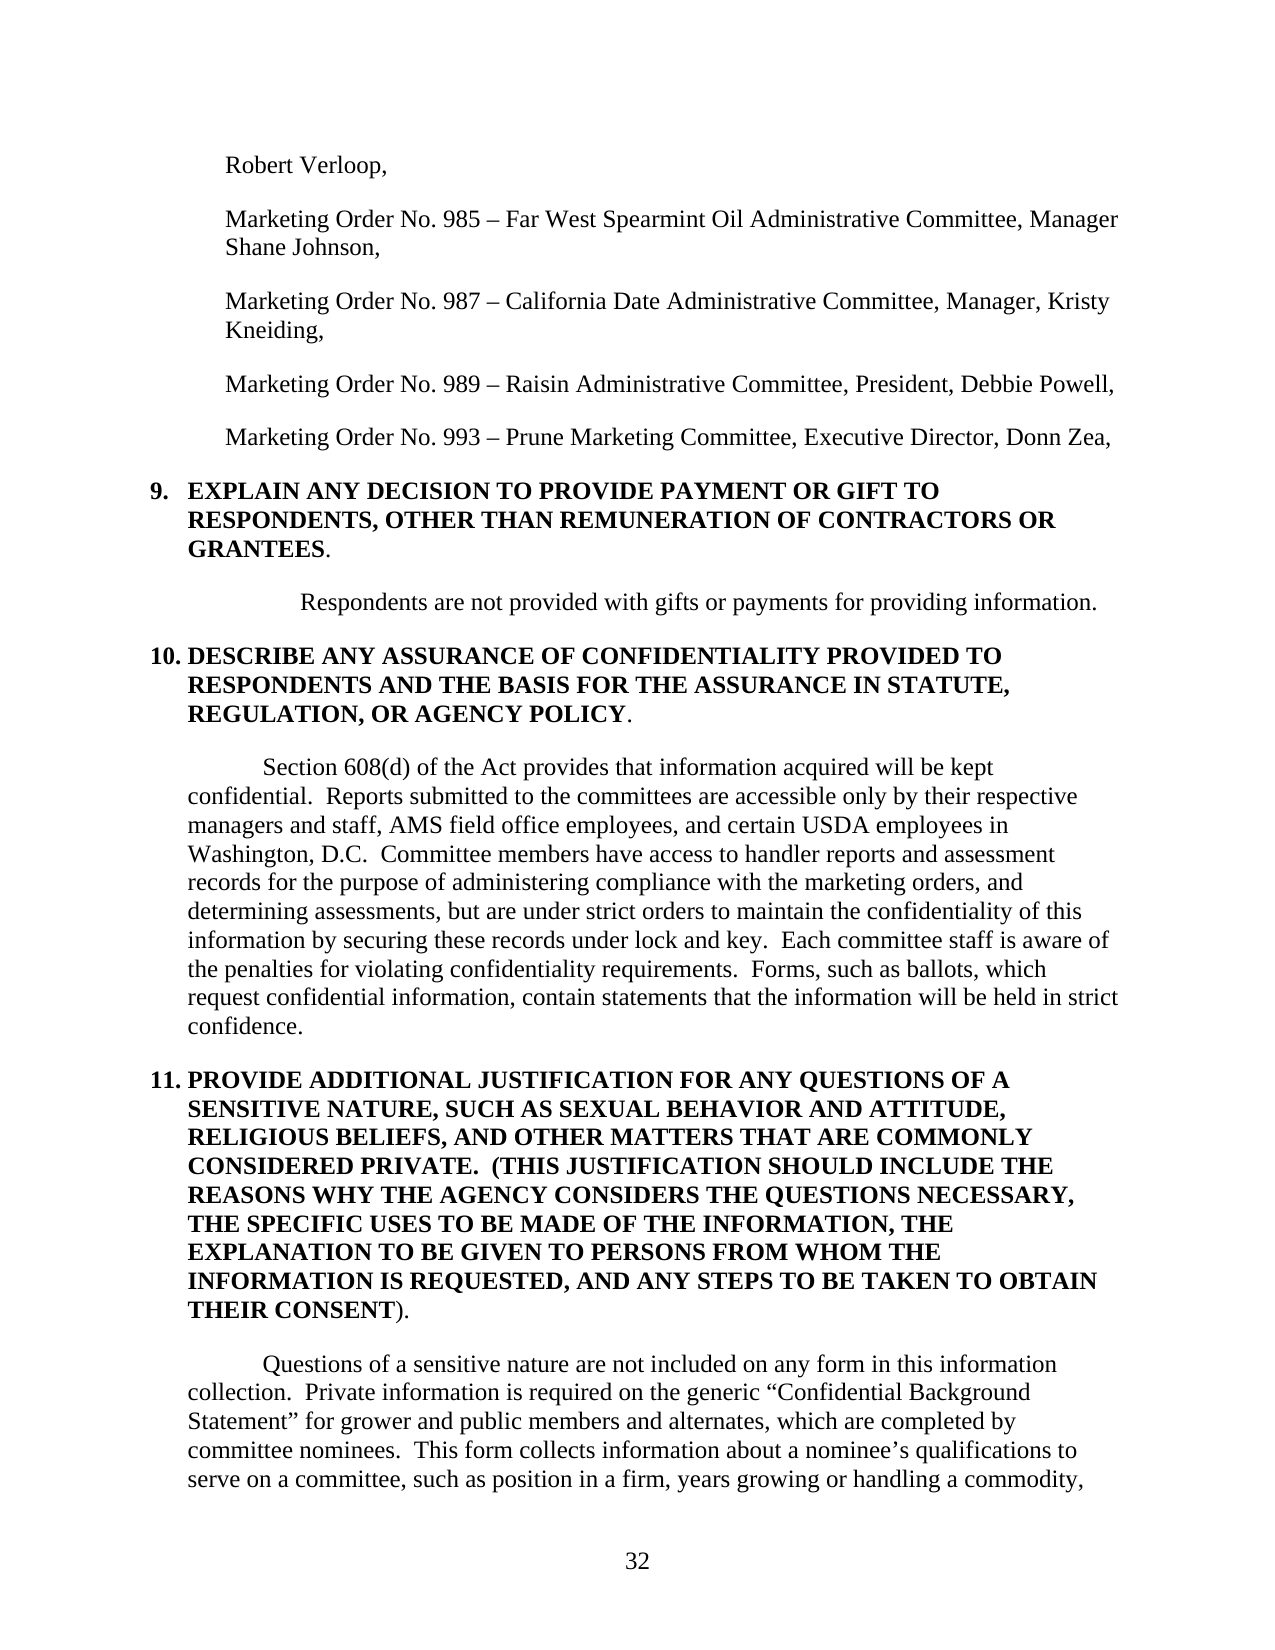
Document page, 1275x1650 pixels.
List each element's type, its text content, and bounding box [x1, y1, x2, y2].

text Marketing Order No. 987 – California Date Administrative Committee, Manager, Kristy Kneiding, [225, 286, 1125, 344]
text Marketing Order No. 989 – Raisin Administrative Committee, President, Debbie Powell, [225, 369, 1125, 397]
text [225, 150, 1125, 179]
text Respondents are not provided with gifts or payments for providing information. [187, 587, 1125, 616]
list DESCRIBE ANY ASSURANCE OF CONFIDENTIALITY PROVIDED TO RESPONDENTS AND THE BASIS FOR THE ASSURANCE IN STATUTE, REGULATION, OR AGENCY POLICY. [150, 641, 1125, 727]
list PROVIDE ADDITIONAL JUSTIFICATION FOR ANY QUESTIONS OF A SENSITIVE NATURE, SUCH AS SEXUAL BEHAVIOR AND ATTITUDE, RELIGIOUS BELIEFS, AND OTHER MATTERS THAT ARE COMMONLY CONSIDERED PRIVATE. (THIS JUSTIFICATION SHOULD INCLUDE THE REASONS WHY THE AGENCY CONSIDERS THE QUESTIONS NECESSARY, THE SPECIFIC USES TO BE MADE OF THE INFORMATION, THE EXPLANATION TO BE GIVEN TO PERSONS FROM WHOM THE INFORMATION IS REQUESTED, AND ANY STEPS TO BE TAKEN TO OBTAIN THEIR CONSENT). [150, 1065, 1125, 1324]
list EXPLAIN ANY DECISION TO PROVIDE PAYMENT OR GIFT TO RESPONDENTS, OTHER THAN REMUNERATION OF CONTRACTORS OR GRANTEES. [150, 476, 1125, 562]
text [187, 1349, 1125, 1492]
text Section 608(d) of the Act provides that information acquired will be kept confidential. Reports submitted to the committees are accessible only by their respective managers and staff, AMS field office employees, and certain USDA employees in Washington, D.C. Committee members have access to handler reports and assessment records for the purpose of administering compliance with the marketing orders, and determining assessments, but are under strict orders to maintain the confidentiality of this information by securing these records under lock and key. Each committee staff is aware of the penalties for violating confidentiality requirements. Forms, such as ballots, which request confidential information, contain statements that the information will be held in strict confidence. [187, 752, 1125, 1040]
text Marketing Order No. 985 – Far West Spearmint Oil Administrative Committee, Manager Shane Johnson, [225, 204, 1125, 261]
text Marketing Order No. 993 – Prune Marketing Committee, Executive Director, Donn Zea, [225, 422, 1125, 451]
